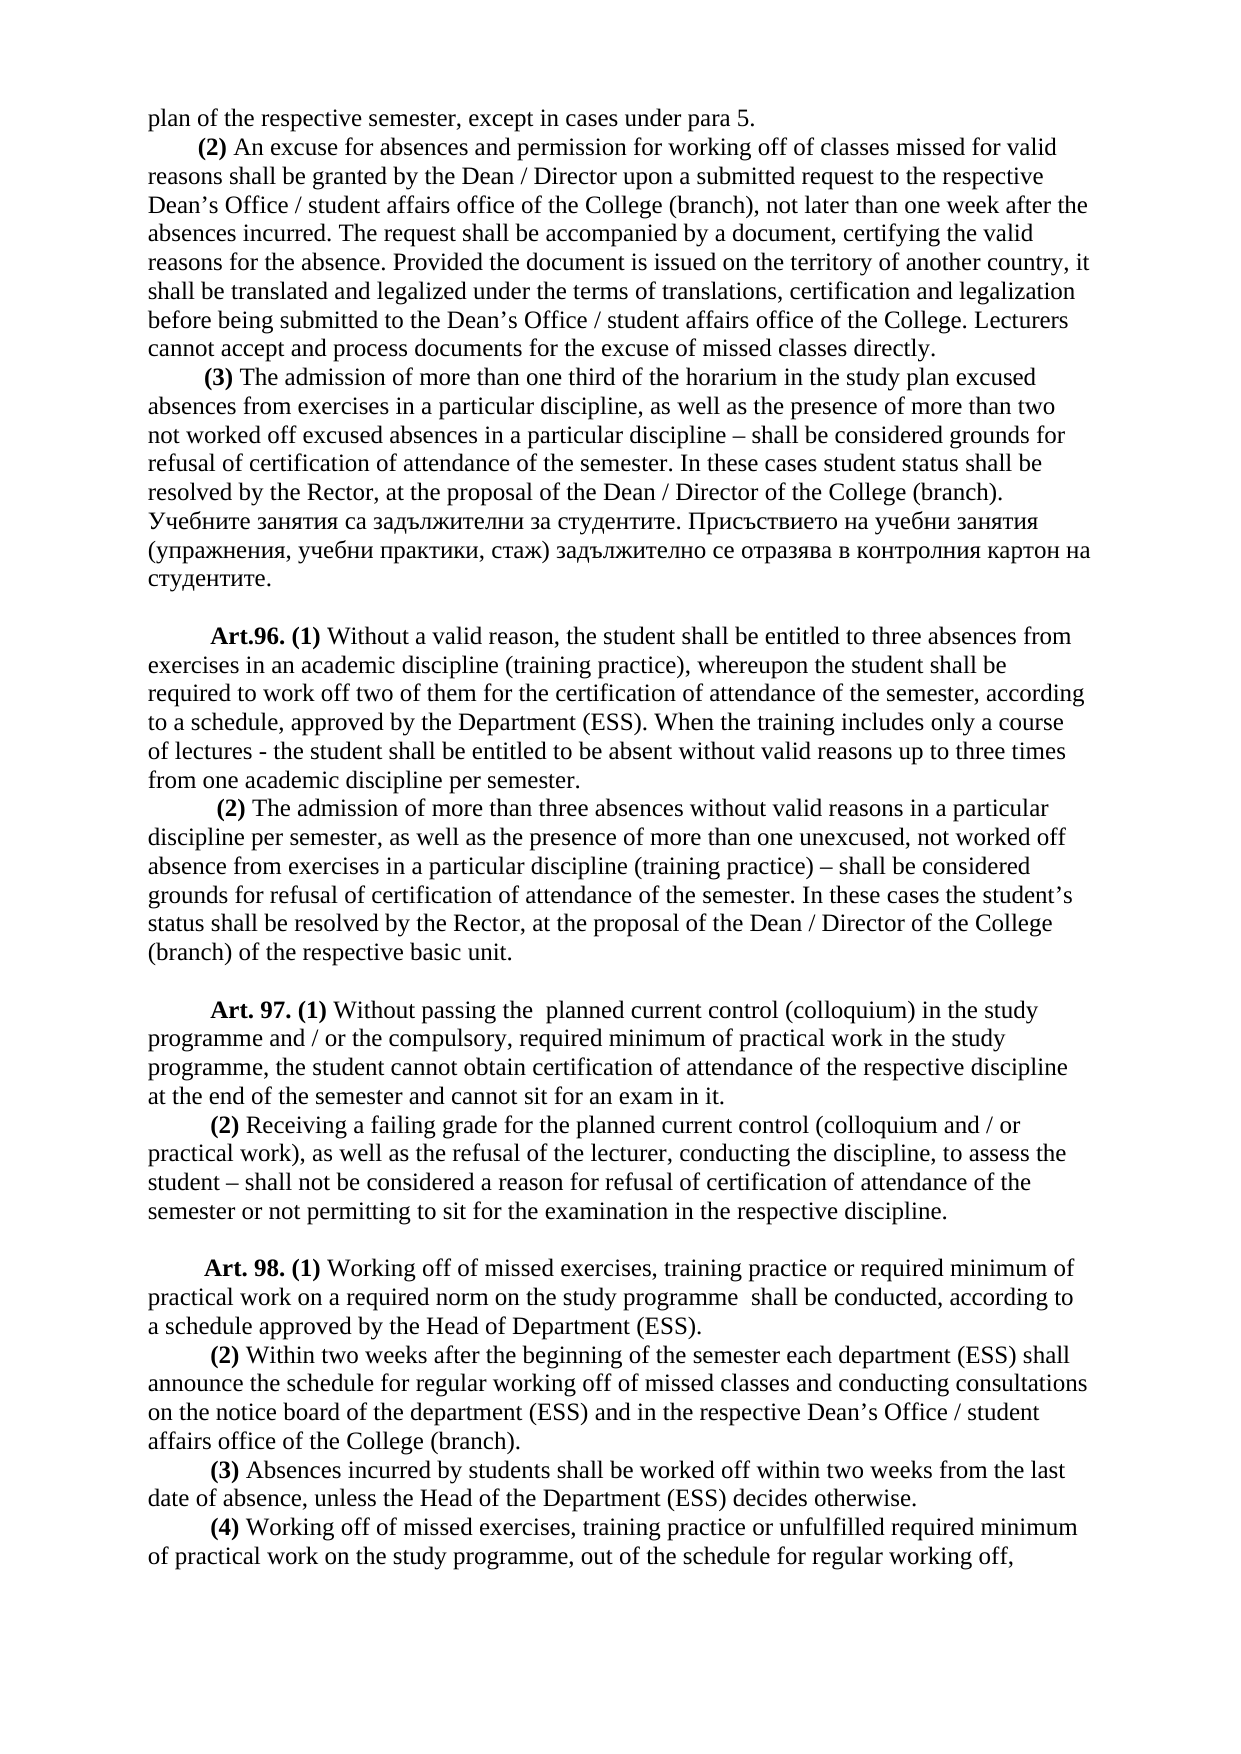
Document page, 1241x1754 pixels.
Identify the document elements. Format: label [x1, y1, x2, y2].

text [148, 621, 1089, 1570]
text [148, 103, 1093, 592]
